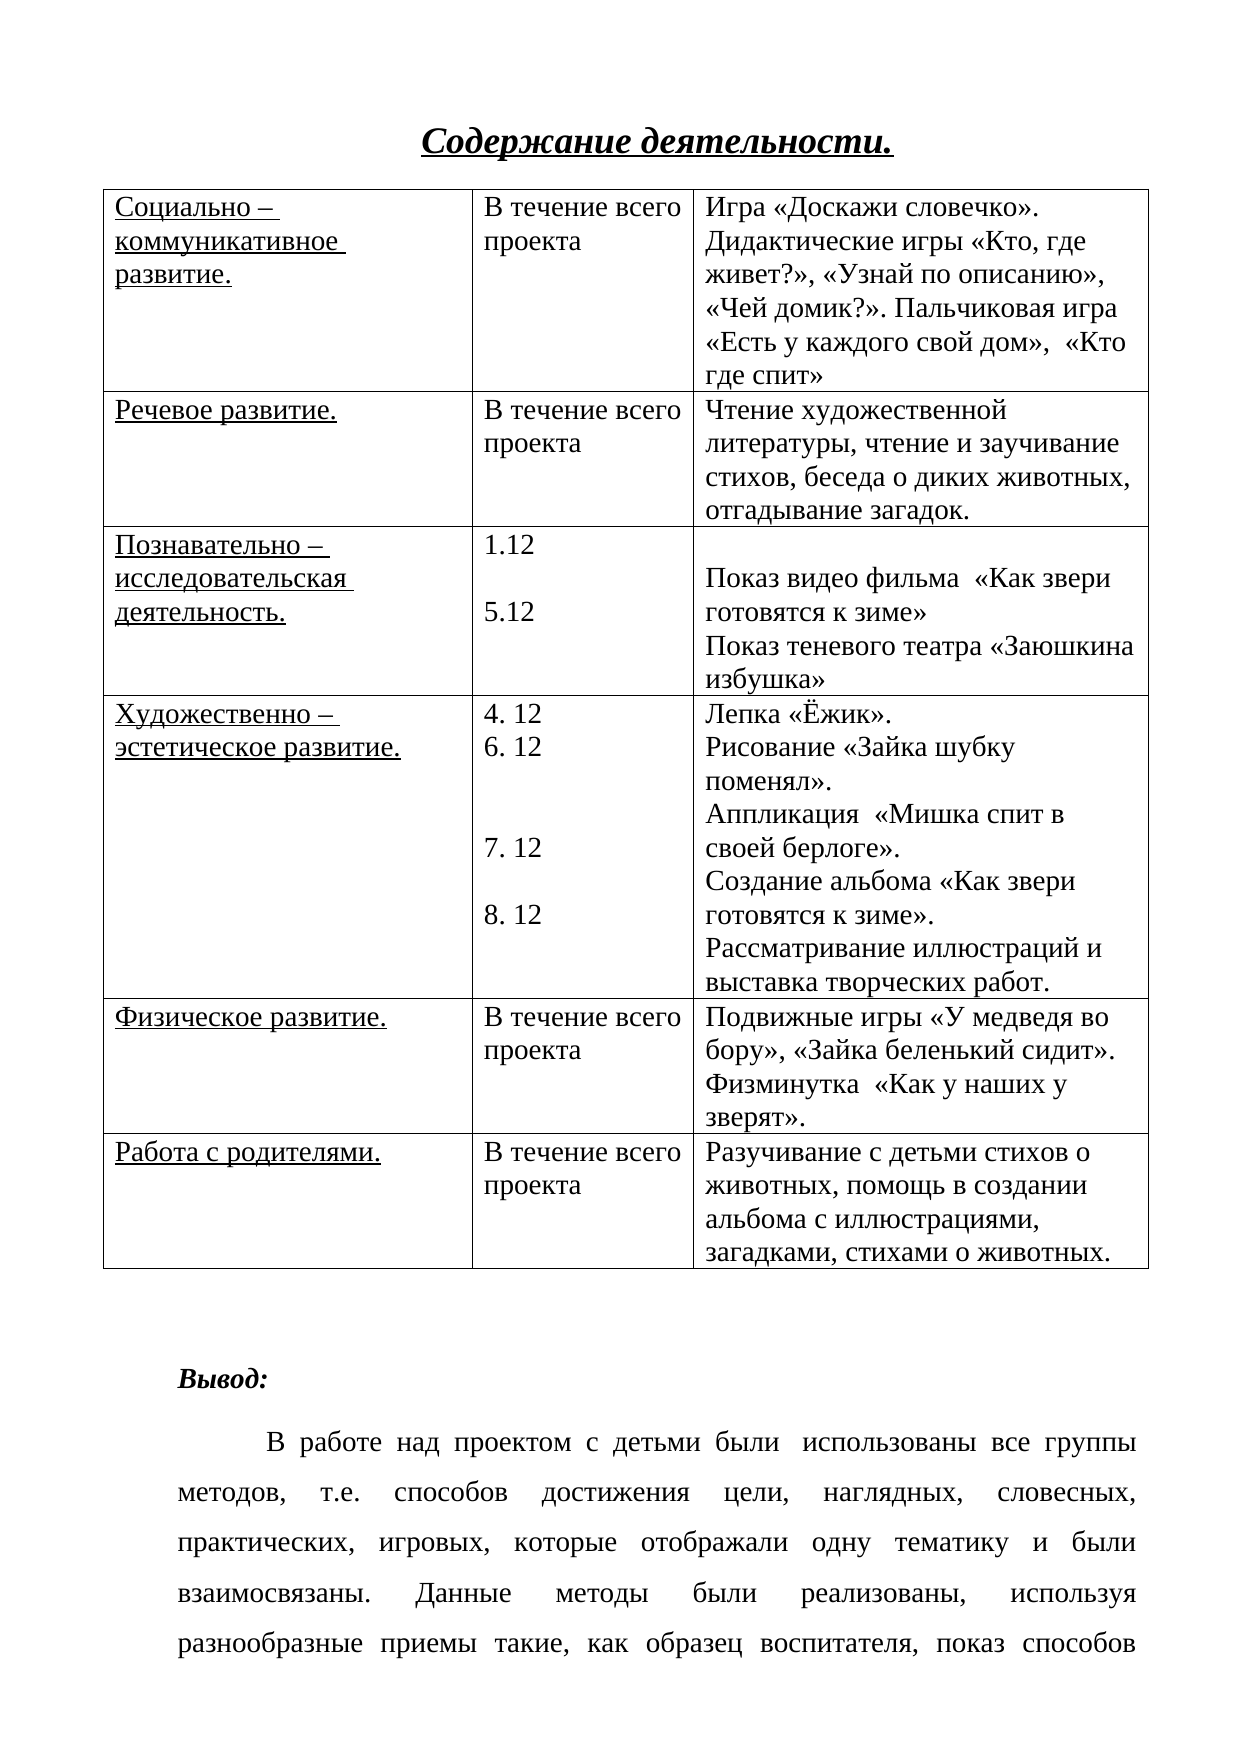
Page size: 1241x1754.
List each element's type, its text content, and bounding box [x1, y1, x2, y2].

table_cell В течение всего проекта [473, 1134, 693, 1268]
table_cell Познавательно – исследовательская деятельность. [104, 527, 472, 695]
table_cell Физическое развитие. [104, 999, 472, 1133]
table_header Социально – коммуникативное развитие. [104, 190, 472, 391]
table_header В течение всего проекта [473, 190, 693, 391]
table_cell 4. 12 6. 12 7. 12 8. 12 [473, 696, 693, 998]
table_cell Разучивание с детьми стихов о животных, помощь в создании альбома с иллюстрациями, загадками, стихами о животных. [694, 1134, 1148, 1268]
text Вывод: [177, 1361, 1137, 1394]
text Содержание деятельности. [177, 118, 1137, 161]
table_cell Художественно – эстетическое развитие. [104, 696, 472, 998]
table_cell Речевое развитие. [104, 392, 472, 526]
table_cell 1.12 5.12 [473, 527, 693, 695]
table_cell Работа с родителями. [104, 1134, 472, 1268]
table_cell Подвижные игры «У медведя во бору», «Зайка беленький сидит». Физминутка «Как у наших у зверят». [694, 999, 1148, 1133]
table_cell В течение всего проекта [473, 392, 693, 526]
table_cell Лепка «Ёжик». Рисование «Зайка шубку поменял». Аппликация «Мишка спит в своей берлоге». Создание альбома «Как звери готовятся к зиме». Рассматривание иллюстраций и выставка творческих работ. [694, 696, 1148, 998]
table_cell Показ видео фильма «Как звери готовятся к зиме» Показ теневого театра «Заюшкина избушка» [694, 527, 1148, 695]
table_cell В течение всего проекта [473, 999, 693, 1133]
table_header Игра «Доскажи словечко». Дидактические игры «Кто, где живет?», «Узнай по описанию», «Чей домик?». Пальчиковая игра «Есть у каждого свой дом», «Кто где спит» [694, 190, 1148, 391]
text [177, 1424, 1137, 1658]
table_cell Чтение художественной литературы, чтение и заучивание стихов, беседа о диких животных, отгадывание загадок. [694, 392, 1148, 526]
